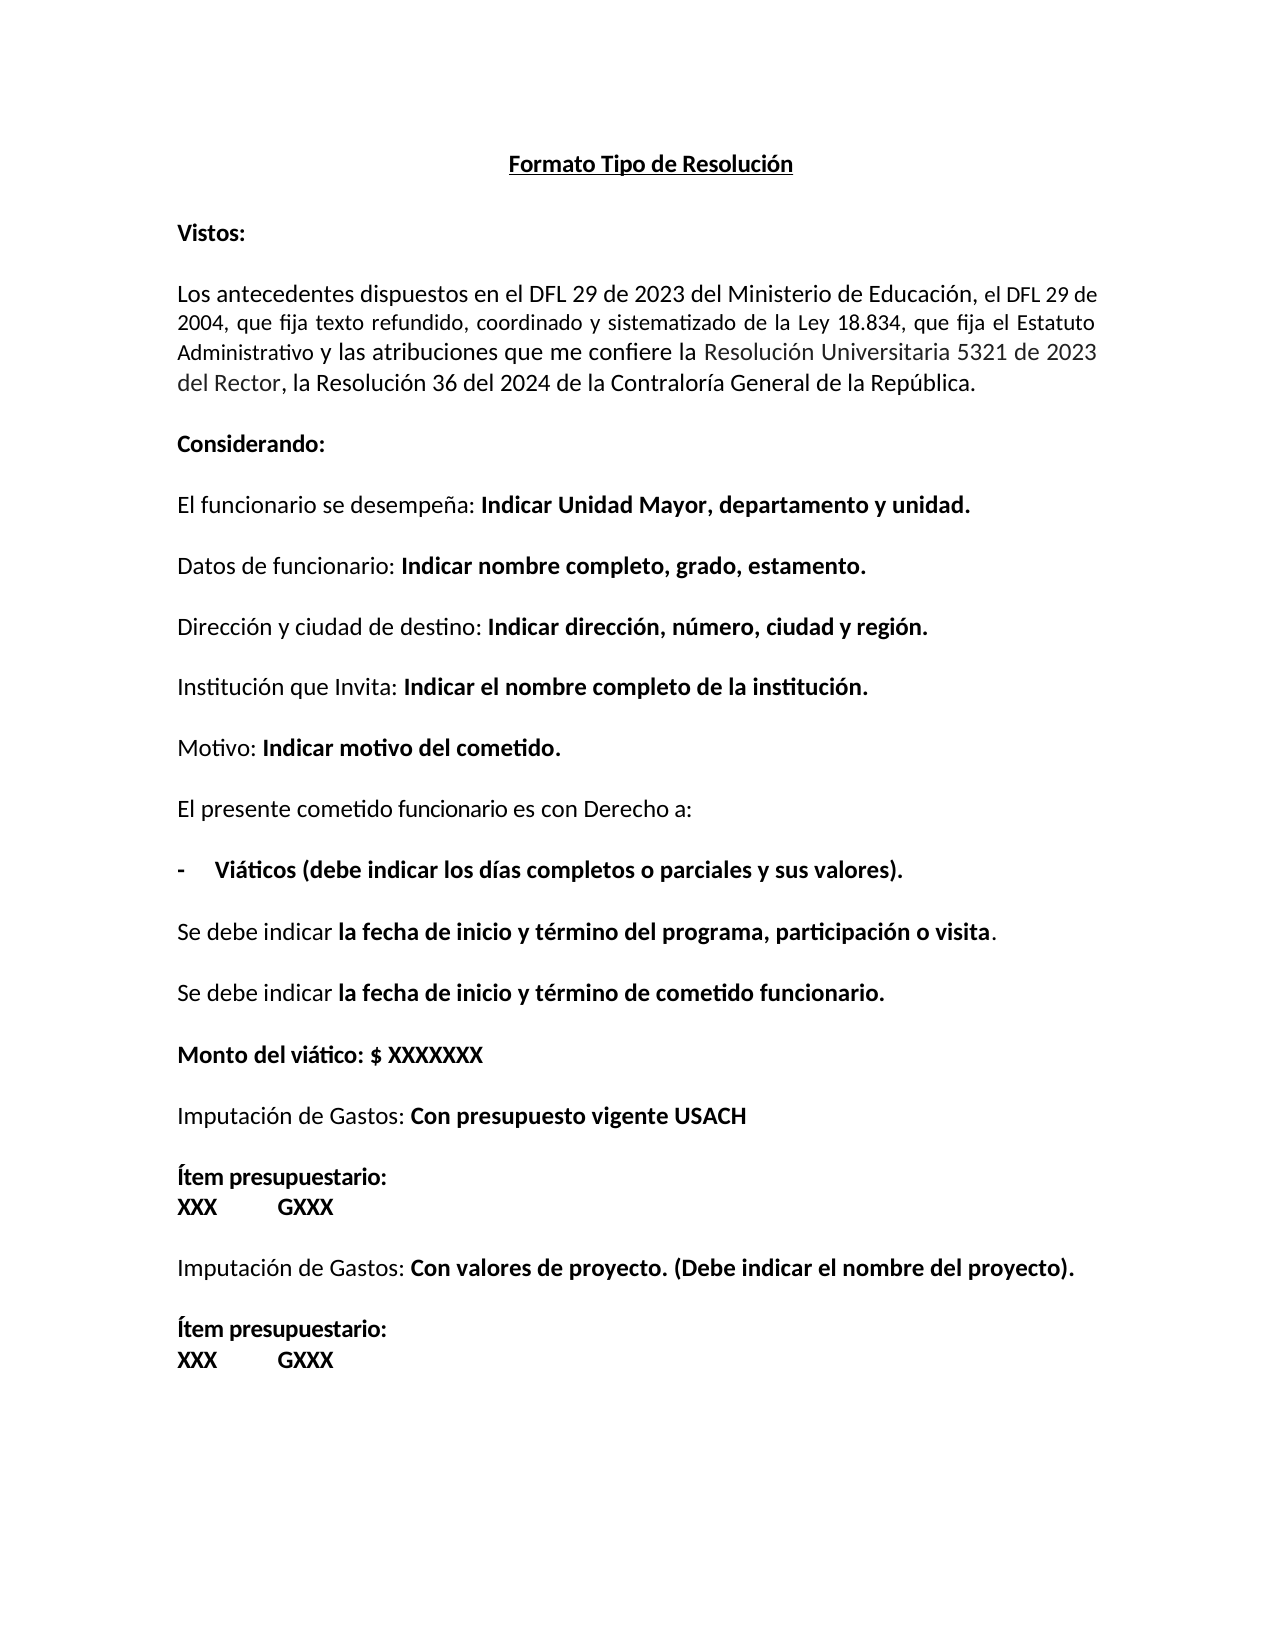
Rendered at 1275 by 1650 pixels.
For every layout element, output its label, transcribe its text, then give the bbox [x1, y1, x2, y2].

text Motivo: Indicar motivo del cometido. [177, 733, 1051, 763]
text Ítem presupuestario: [177, 1161, 666, 1191]
subtitle Formato Tipo de Resolución [177, 148, 1125, 178]
text Institución que Invita: Indicar el nombre completo de la institución. [177, 672, 1051, 702]
text Los antecedentes dispuestos en el DFL 29 de 2023 del Ministerio de Educación, el DFL 29 de 2004, que fija texto refundido, coordinado y sistematizado de la Ley 18.834, que fija el Estatuto Administrativo y las atribuciones que me confiere la Resolución Universitaria 5321 de 2023 del Rector, la Resolución 36 del 2024 de la Contraloría General de la República. [177, 278, 1098, 397]
text Se debe indicar la fecha de inicio y término de cometido funcionario. [177, 947, 1124, 1007]
text XXX GXXX [177, 1344, 1125, 1374]
text Dirección y ciudad de destino: Indicar dirección, número, ciudad y región. [177, 611, 1125, 641]
text Imputación de Gastos: Con presupuesto vigente USACH [177, 1100, 1066, 1130]
text El presente cometido funcionario es con Derecho a: [177, 794, 1125, 824]
text Se debe indicar la fecha de inicio y término del programa, participación o visita. [177, 886, 1124, 946]
list Viáticos (debe indicar los días completos o parciales y sus valores). [177, 825, 1124, 885]
text El funcionario se desempeña: Indicar Unidad Mayor, departamento y unidad. [177, 489, 1038, 519]
text XXX GXXX [177, 1191, 1125, 1222]
subtitle Vistos: [177, 217, 1125, 247]
text Datos de funcionario: Indicar nombre completo, grado, estamento. [177, 550, 1038, 581]
text Ítem presupuestario: [177, 1313, 1124, 1344]
text Imputación de Gastos: Con valores de proyecto. (Debe indicar el nombre del proyecto). [177, 1252, 1124, 1283]
text Monto del viático: $ XXXXXXX [177, 1039, 1125, 1069]
subtitle Considerando: [177, 428, 1125, 458]
